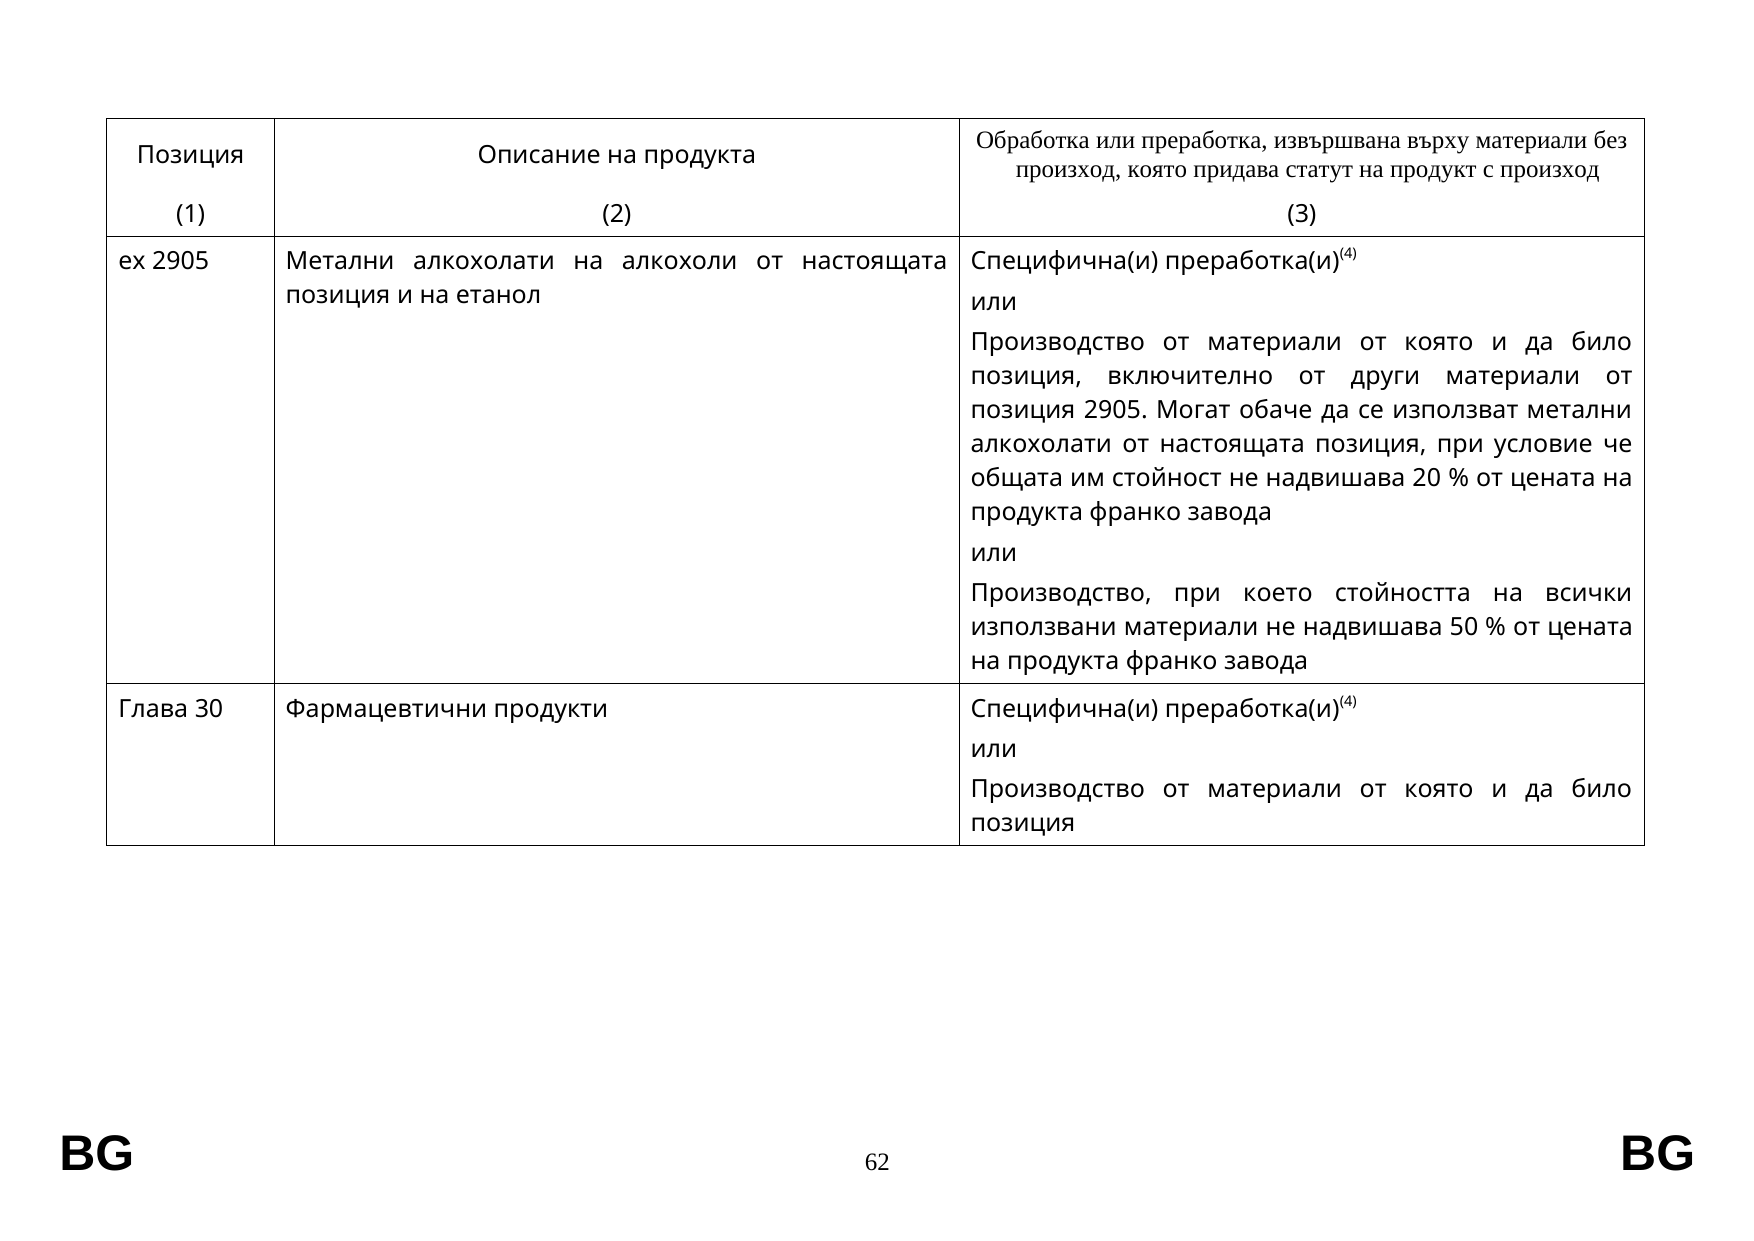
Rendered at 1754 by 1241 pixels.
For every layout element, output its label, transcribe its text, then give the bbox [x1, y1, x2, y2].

table_cell ex 2905 [107, 237, 274, 683]
table_cell Специфична(и) преработка(и)(4) или Производство от материали от която и да било позиция, включително от други материали от позиция 2905. Могат обаче да се използват метални алкохолати от настоящата позиция, при условие че общата им стойност не надвишава 20 % от цената на продукта франко завода или Производство, при което стойността на всички използвани материали не надвишава 50 % от цената на продукта франко завода [960, 237, 1644, 683]
table_cell (2) [275, 189, 959, 236]
table_cell (1) [107, 189, 274, 236]
table_header Описание на продукта [275, 119, 959, 189]
table_cell Фармацевтични продукти [275, 684, 959, 845]
table_cell (3) [960, 189, 1644, 236]
table_header Обработка или преработка, извършвана върху материали без произход, която придава статут на продукт с произход [960, 119, 1644, 189]
table_cell Метални алкохолати на алкохоли от настоящата позиция и на етанол [275, 237, 959, 683]
table_cell Специфична(и) преработка(и)(4) или Производство от материали от която и да било позиция [960, 684, 1644, 845]
table_cell Глава 30 [107, 684, 274, 845]
table_header Позиция [107, 119, 274, 189]
